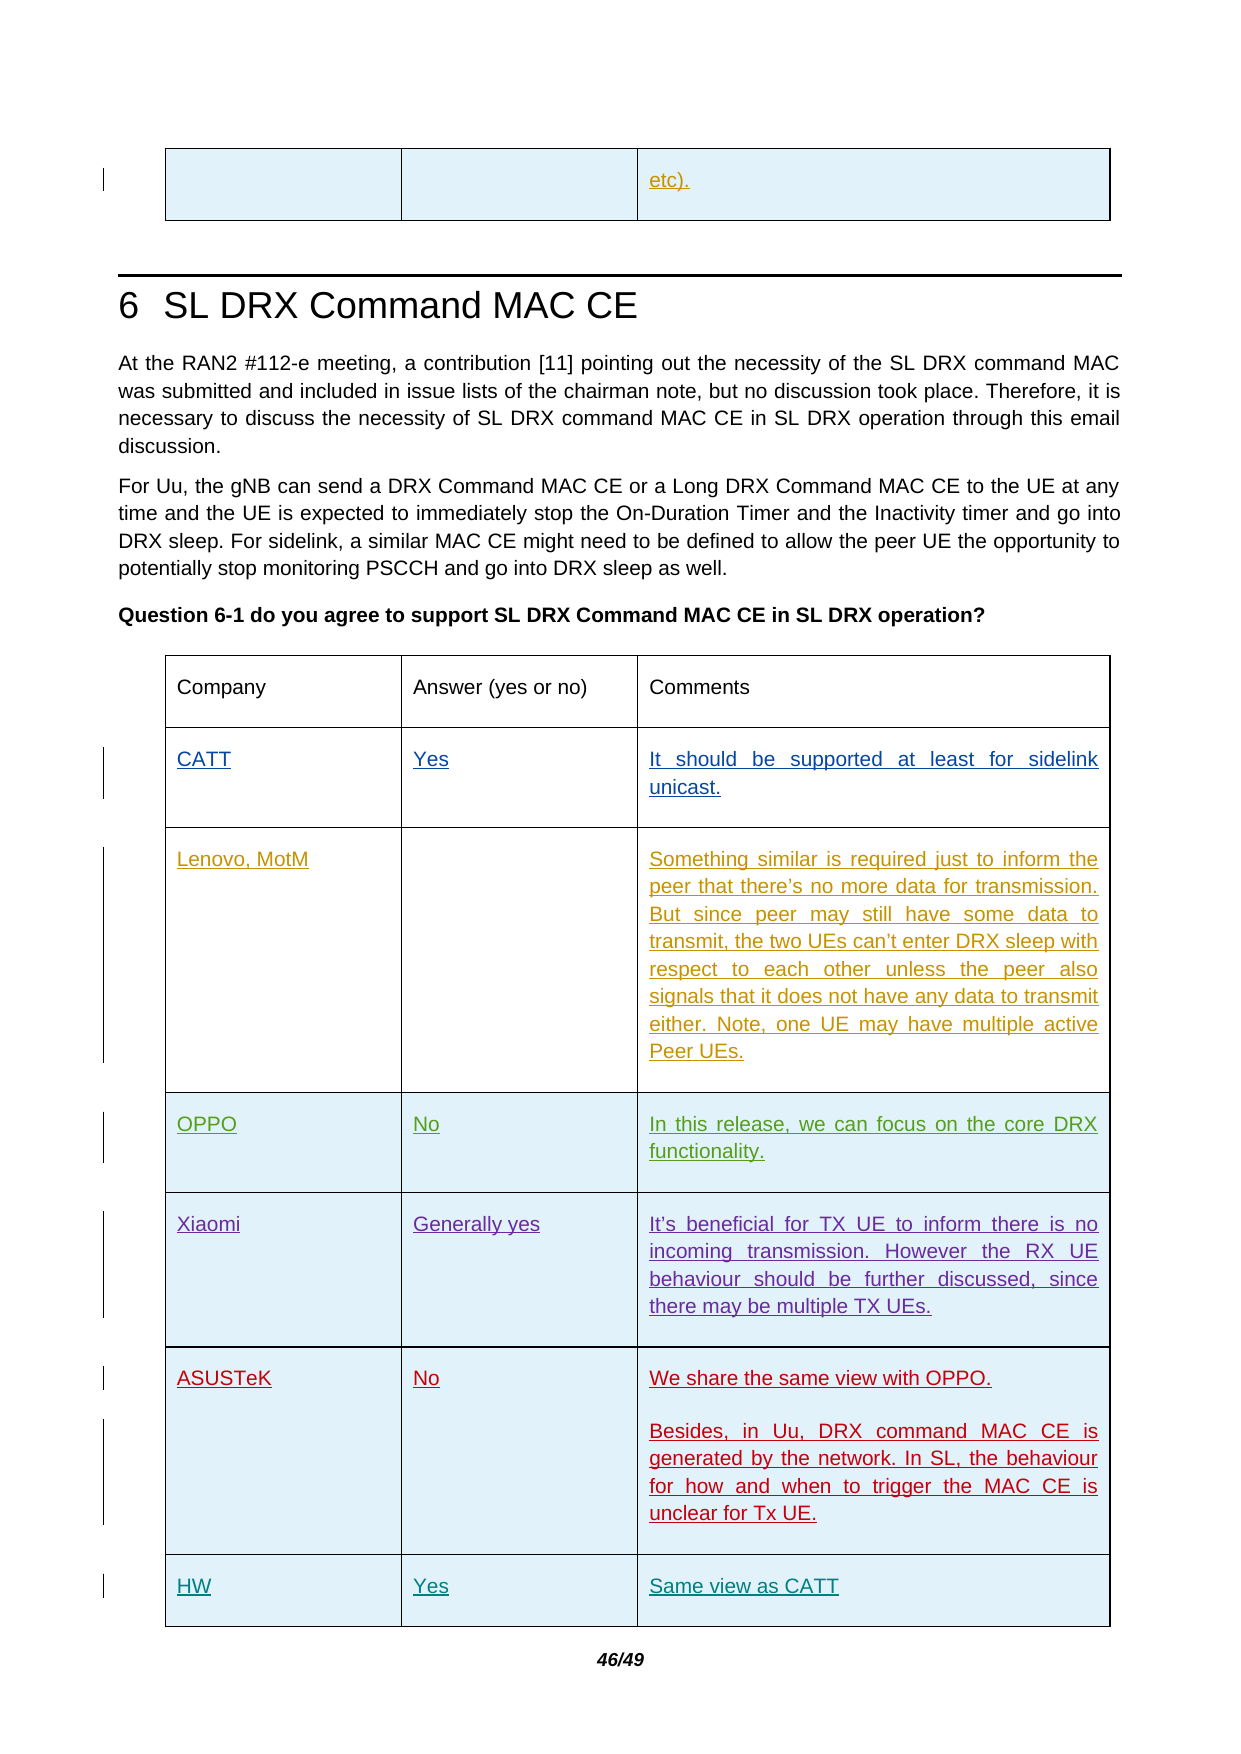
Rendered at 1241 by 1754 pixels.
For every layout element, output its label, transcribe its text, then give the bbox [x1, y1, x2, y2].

table_header Answer (yes or no) [402, 656, 637, 727]
table_cell [402, 828, 637, 1092]
subtitle SL DRX Command MAC CE [118, 277, 1122, 326]
text At the RAN2 #112-e meeting, a contribution [11] pointing out the necessity of the SL DRX command MAC was submitted and included in issue lists of the chairman note, but no discussion took place. Therefore, it is necessary to discuss the necessity of SL DRX command MAC CE in SL DRX operation through this email discussion. [118, 351, 1122, 458]
text Question 6-1 do you agree to support SL DRX Command MAC CE in SL DRX operation? [118, 602, 1122, 626]
table_header Company [166, 656, 401, 727]
text For Uu, the gNB can send a DRX Command MAC CE or a Long DRX Command MAC CE to the UE at any time and the UE is expected to immediately stop the On-Duration Timer and the Inactivity timer and go into DRX sleep. For sidelink, a similar MAC CE might need to be defined to allow the peer UE the opportunity to potentially stop monitoring PSCCH and go into DRX sleep as well. [118, 474, 1122, 580]
table_cell [638, 828, 1109, 1092]
table_cell [166, 828, 401, 1092]
table_cell [166, 728, 401, 827]
table_header Comments [638, 656, 1109, 727]
table_cell [638, 728, 1109, 827]
table_cell [402, 728, 637, 827]
